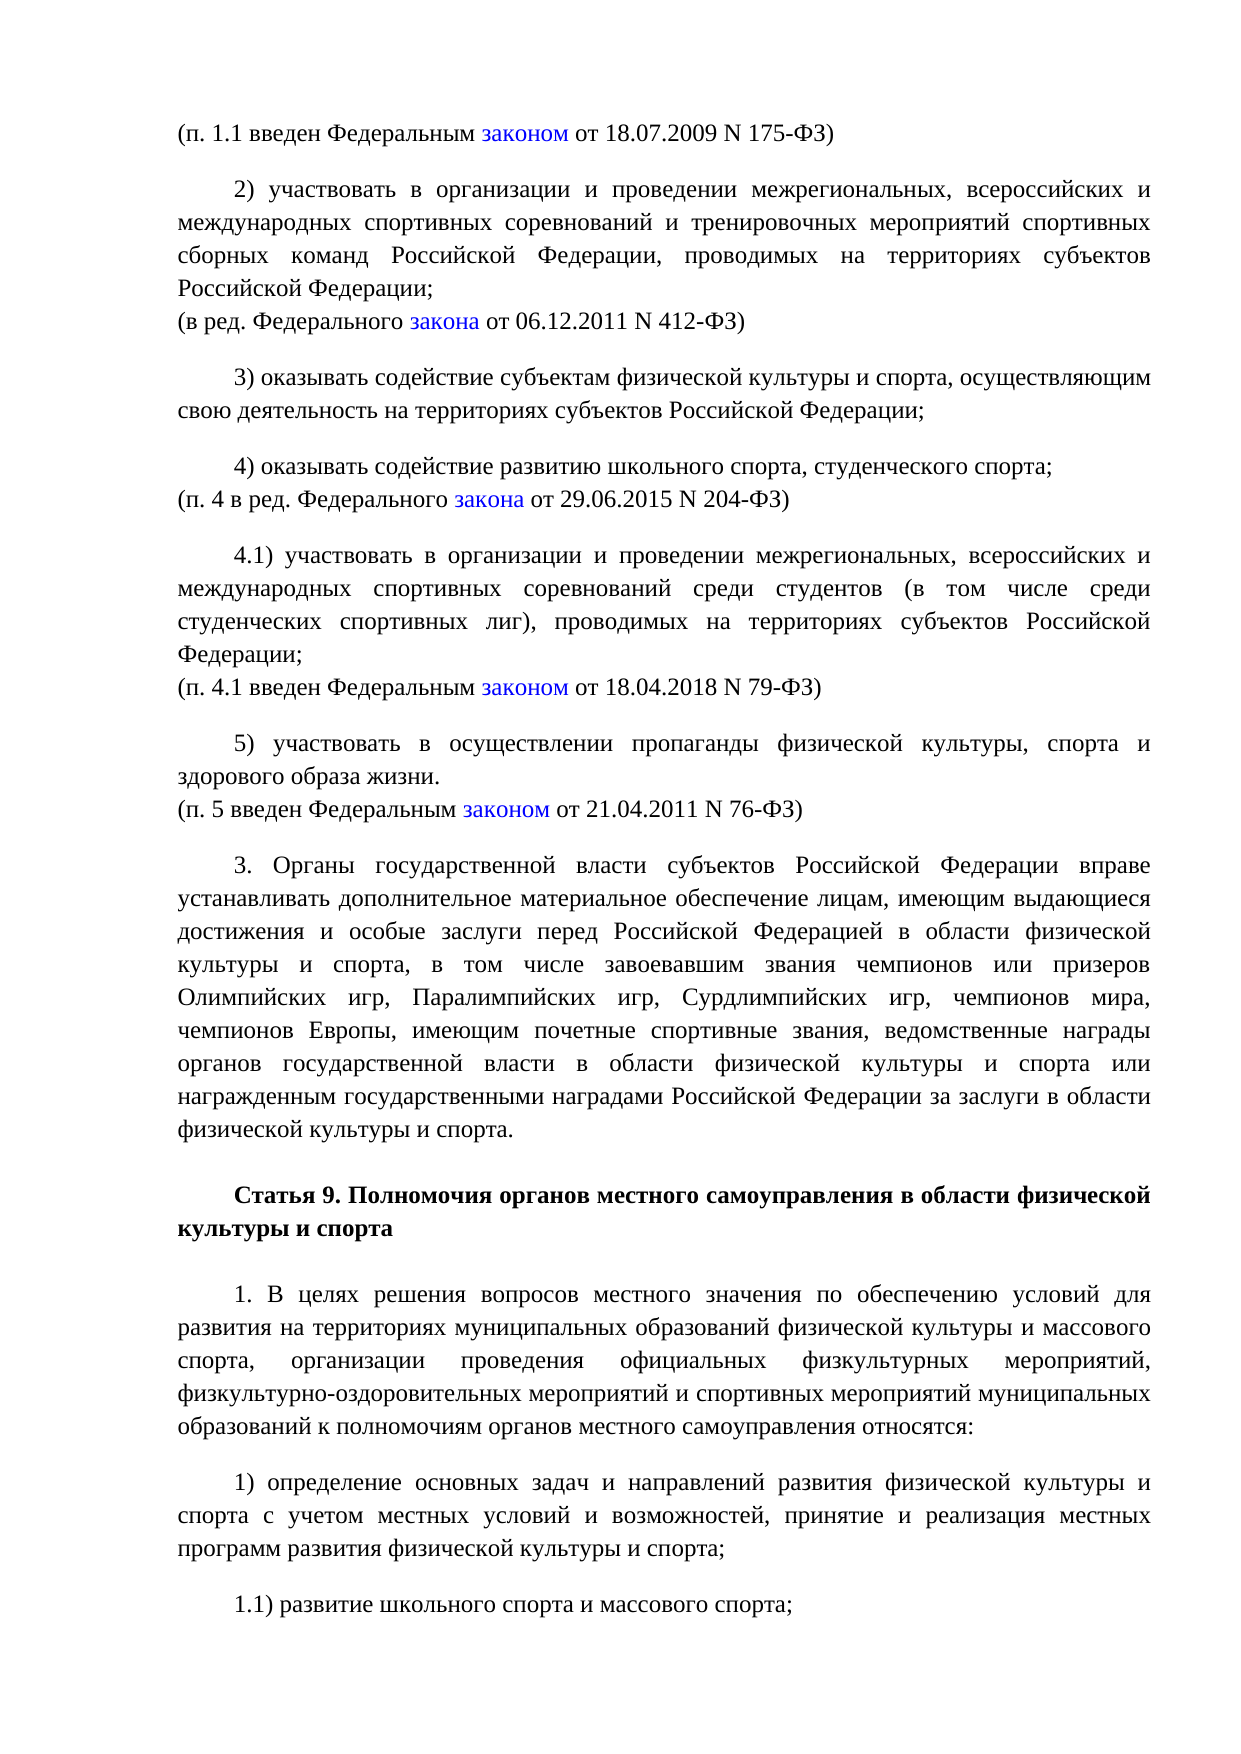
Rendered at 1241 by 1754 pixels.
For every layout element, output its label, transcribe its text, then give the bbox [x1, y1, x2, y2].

text 5) участвовать в осуществлении пропаганды физической культуры, спорта и здорового образа жизни. [177, 728, 1152, 790]
text 1. В целях решения вопросов местного значения по обеспечению условий для развития на территориях муниципальных образований физической культуры и массового спорта, организации проведения официальных физкультурных мероприятий, физкультурно-оздоровительных мероприятий и спортивных мероприятий муниципальных образований к полномочиям органов местного самоуправления относятся: [177, 1279, 1152, 1440]
text (п. 1.1 введен Федеральным законом от 18.07.2009 N 175-ФЗ) [177, 118, 1152, 147]
text 1) определение основных задач и направлений развития физической культуры и спорта с учетом местных условий и возможностей, принятие и реализация местных программ развития физической культуры и спорта; [177, 1467, 1152, 1562]
text 3) оказывать содействие субъектам физической культуры и спорта, осуществляющим свою деятельность на территориях субъектов Российской Федерации; [177, 362, 1152, 424]
text (п. 4.1 введен Федеральным законом от 18.04.2018 N 79-ФЗ) [177, 672, 1152, 701]
text 2) участвовать в организации и проведении межрегиональных, всероссийских и международных спортивных соревнований и тренировочных мероприятий спортивных сборных команд Российской Федерации, проводимых на территориях субъектов Российской Федерации; [177, 174, 1152, 302]
text 3. Органы государственной власти субъектов Российской Федерации вправе устанавливать дополнительное материальное обеспечение лицам, имеющим выдающиеся достижения и особые заслуги перед Российской Федерацией в области физической культуры и спорта, в том числе завоевавшим звания чемпионов или призеров Олимпийских игр, Паралимпийских игр, Сурдлимпийских игр, чемпионов мира, чемпионов Европы, имеющим почетные спортивные звания, ведомственные награды органов государственной власти в области физической культуры и спорта или награжденным государственными наградами Российской Федерации за заслуги в области физической культуры и спорта. [177, 850, 1152, 1143]
text 4.1) участвовать в организации и проведении межрегиональных, всероссийских и международных спортивных соревнований среди студентов (в том числе среди студенческих спортивных лиг), проводимых на территориях субъектов Российской Федерации; [177, 540, 1152, 668]
text (в ред. Федерального закона от 06.12.2011 N 412-ФЗ) [177, 306, 1152, 335]
text (п. 5 введен Федеральным законом от 21.04.2011 N 76-ФЗ) [177, 794, 1152, 823]
title Статья 9. Полномочия органов местного самоуправления в области физической культуры и спорта [177, 1180, 1152, 1242]
text 4) оказывать содействие развитию школьного спорта, студенческого спорта; [177, 451, 1152, 480]
text 1.1) развитие школьного спорта и массового спорта; [177, 1589, 1152, 1618]
text (п. 4 в ред. Федерального закона от 29.06.2015 N 204-ФЗ) [177, 484, 1152, 513]
